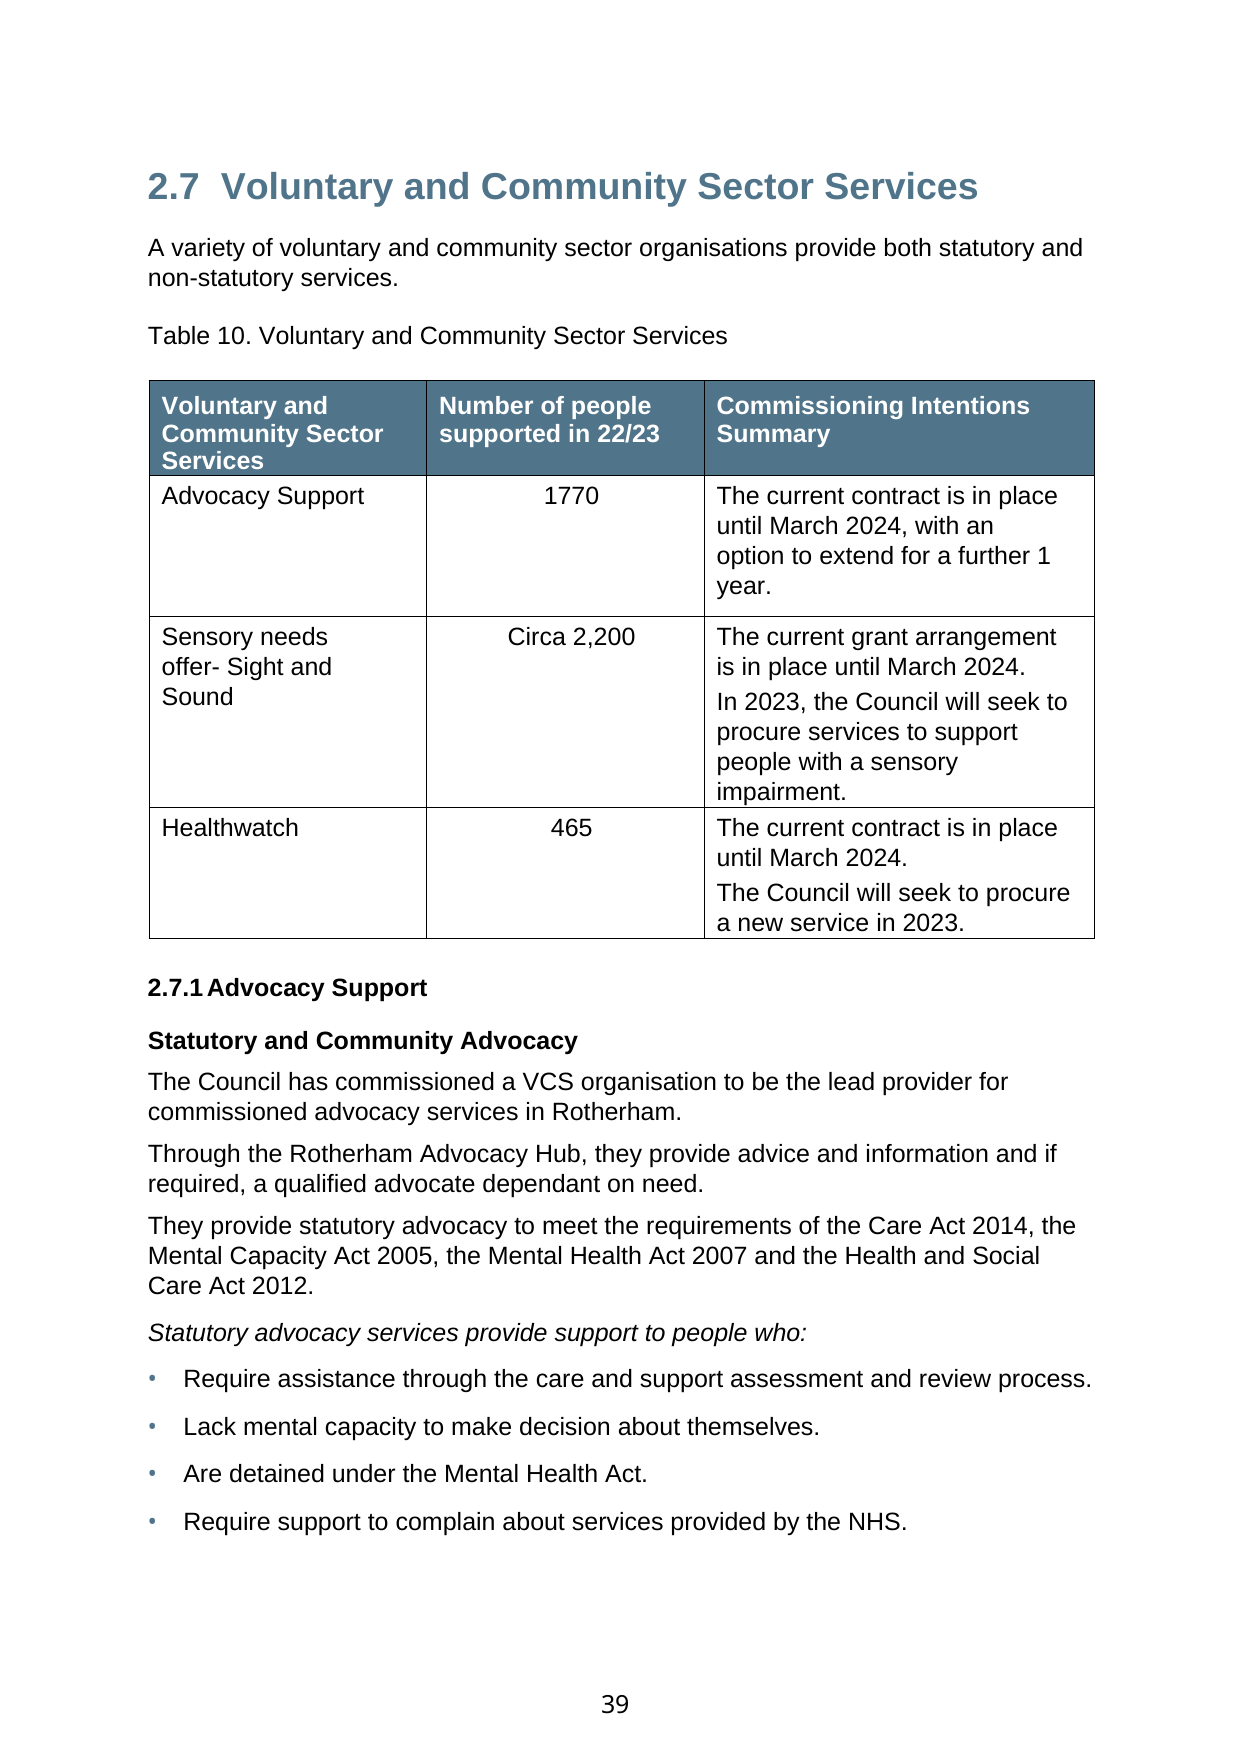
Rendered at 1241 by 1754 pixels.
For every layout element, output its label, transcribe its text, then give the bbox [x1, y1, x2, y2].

text Through the Rotherham Advocacy Hub, they provide advice and information and if required, a qualified advocate dependant on need. [148, 1139, 1097, 1198]
table_header Voluntary and Community Sector Services [150, 381, 426, 475]
list Require assistance through the care and support assessment and review process. [147, 1360, 1097, 1394]
table_cell The current contract is in place until March 2024. The Council will seek to procure a new service in 2023. [705, 808, 1094, 938]
list Require support to complain about services provided by the NHS. [147, 1503, 1097, 1537]
table_cell Sensory needs offer- Sight and Sound [150, 617, 426, 807]
text Statutory and Community Advocacy [148, 1026, 1097, 1054]
list Lack mental capacity to make decision about themselves. [147, 1408, 1097, 1442]
table_cell The current grant arrangement is in place until March 2024. In 2023, the Council will seek to procure services to support people with a sensory impairment. [705, 617, 1094, 807]
list Are detained under the Mental Health Act. [147, 1456, 1097, 1490]
table_cell Circa 2,200 [427, 617, 704, 807]
text They provide statutory advocacy to meet the requirements of the Care Act 2014, the Mental Capacity Act 2005, the Mental Health Act 2007 and the Health and Social Care Act 2012. [148, 1211, 1097, 1300]
table_cell 1770 [427, 476, 704, 616]
text A variety of voluntary and community sector organisations provide both statutory and non-statutory services. [148, 233, 1097, 292]
table_header Number of people supported in 22/23 [427, 381, 704, 475]
table_cell 465 [427, 808, 704, 938]
subtitle Voluntary and Community Sector Services [147, 164, 1167, 208]
table_cell Advocacy Support [150, 476, 426, 616]
text The Council has commissioned a VCS organisation to be the lead provider for commissioned advocacy services in Rotherham. [148, 1067, 1097, 1126]
table_header Commissioning Intentions Summary [705, 381, 1094, 475]
text Table 10. Voluntary and Community Sector Services [148, 322, 1167, 350]
text Statutory advocacy services provide support to people who: [148, 1318, 1097, 1347]
subtitle Advocacy Support [147, 973, 1097, 1001]
table_cell Healthwatch [150, 808, 426, 938]
table_cell The current contract is in place until March 2024, with an option to extend for a further 1 year. [705, 476, 1094, 616]
